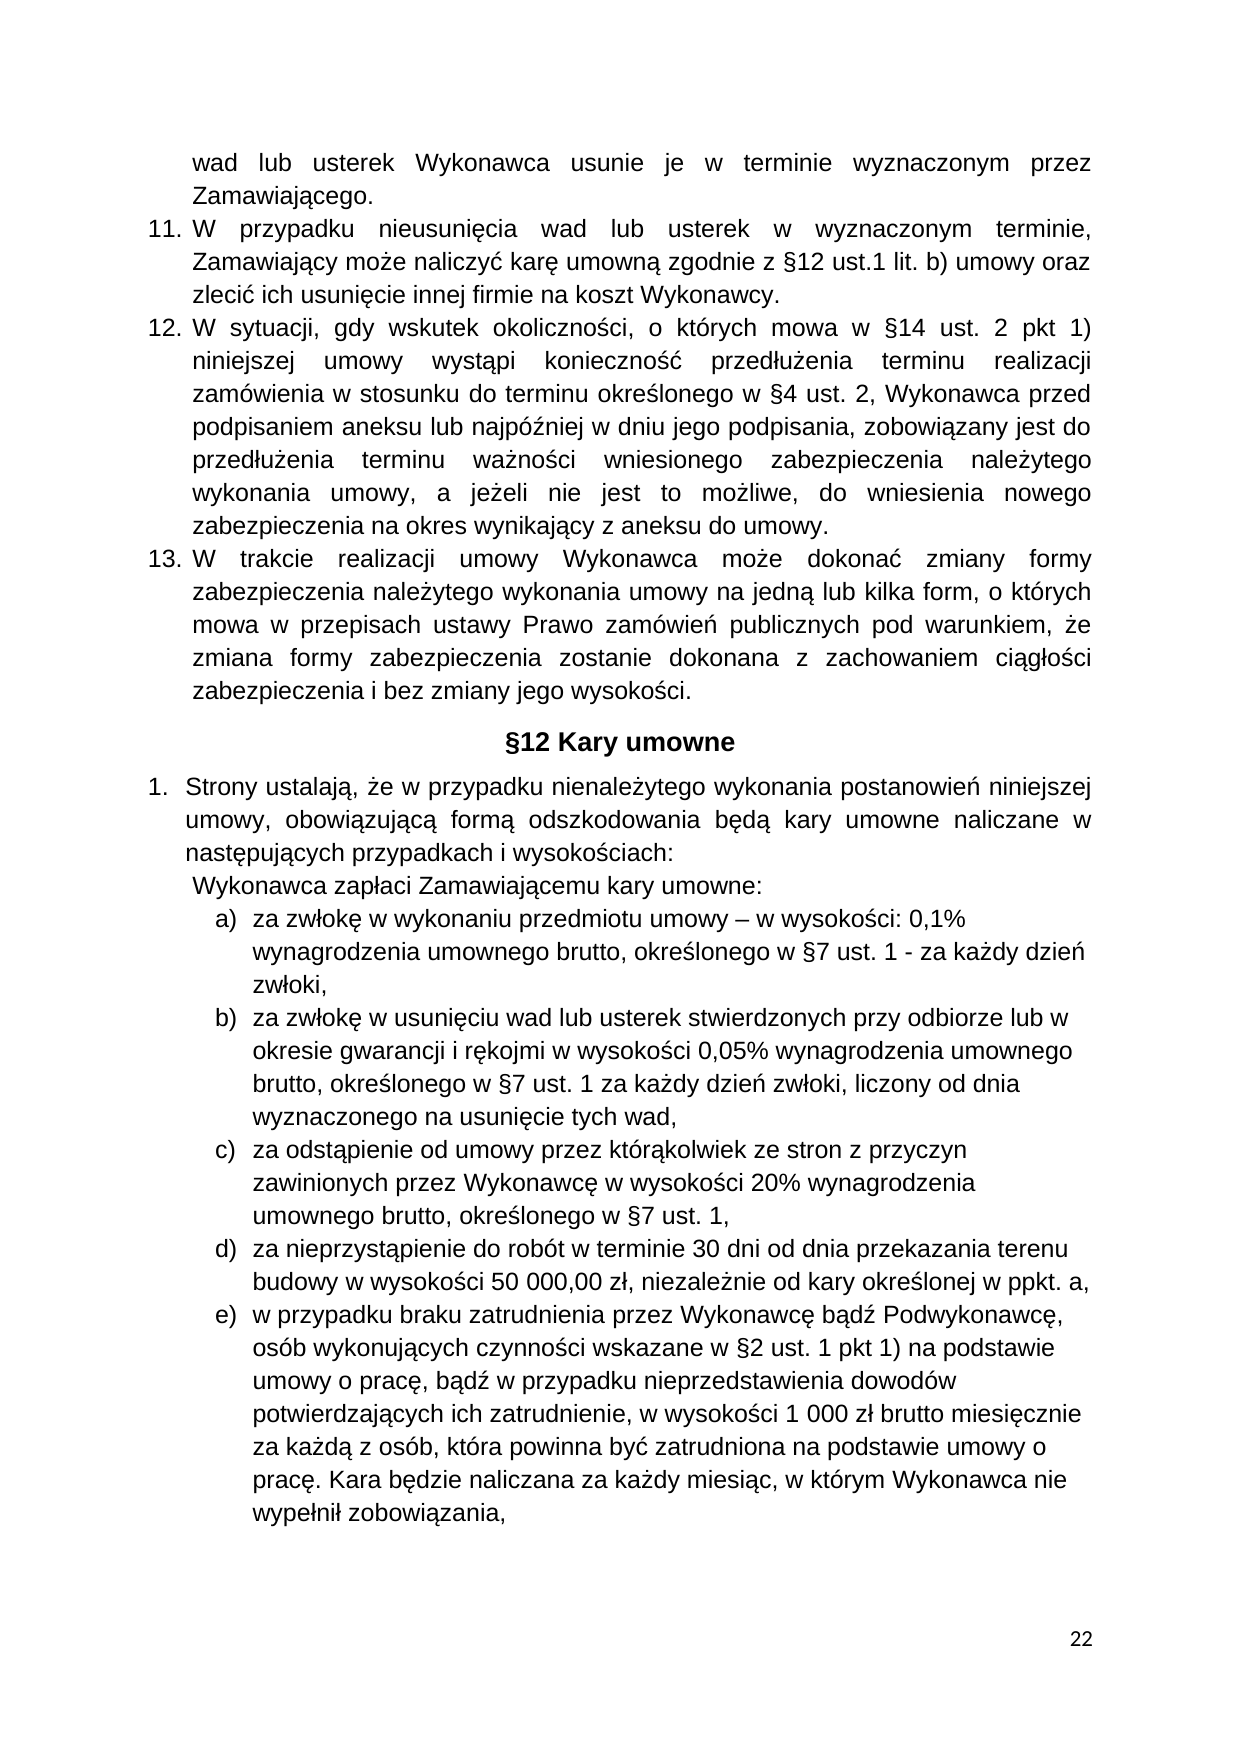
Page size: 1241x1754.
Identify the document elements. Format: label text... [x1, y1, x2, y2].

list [148, 148, 1093, 209]
list Strony ustalają, że w przypadku nienależytego wykonania postanowień niniejszej umowy, obowiązującą formą odszkodowania będą kary umowne naliczane w następujących przypadkach i wysokościach: [148, 772, 1093, 867]
text Wykonawca zapłaci Zamawiającemu kary umowne: [192, 871, 1093, 900]
subtitle §12 Kary umowne [148, 726, 1093, 757]
list za nieprzystąpienie do robót w terminie 30 dni od dnia przekazania terenu budowy w wysokości 50 000,00 zł, niezależnie od kary określonej w ppkt. a, [215, 1234, 1093, 1296]
list za zwłokę w usunięciu wad lub usterek stwierdzonych przy odbiorze lub w okresie gwarancji i rękojmi w wysokości 0,05% wynagrodzenia umownego brutto, określonego w §7 ust. 1 za każdy dzień zwłoki, liczony od dnia wyznaczonego na usunięcie tych wad, [215, 1003, 1093, 1131]
list W trakcie realizacji umowy Wykonawca może dokonać zmiany formy zabezpieczenia należytego wykonania umowy na jedną lub kilka form, o których mowa w przepisach ustawy Prawo zamówień publicznych pod warunkiem, że zmiana formy zabezpieczenia zostanie dokonana z zachowaniem ciągłości zabezpieczenia i bez zmiany jego wysokości. [148, 544, 1093, 705]
list W przypadku nieusunięcia wad lub usterek w wyznaczonym terminie, Zamawiający może naliczyć karę umowną zgodnie z §12 ust.1 lit. b) umowy oraz zlecić ich usunięcie innej firmie na koszt Wykonawcy. [148, 214, 1093, 308]
list za odstąpienie od umowy przez którąkolwiek ze stron z przyczyn zawinionych przez Wykonawcę w wysokości 20% wynagrodzenia umownego brutto, określonego w §7 ust. 1, [215, 1135, 1093, 1230]
list za zwłokę w wykonaniu przedmiotu umowy – w wysokości: 0,1% wynagrodzenia umownego brutto, określonego w §7 ust. 1 - za każdy dzień zwłoki, [215, 904, 1093, 999]
list W sytuacji, gdy wskutek okoliczności, o których mowa w §14 ust. 2 pkt 1) niniejszej umowy wystąpi konieczność przedłużenia terminu realizacji zamówienia w stosunku do terminu określonego w §4 ust. 2, Wykonawca przed podpisaniem aneksu lub najpóźniej w dniu jego podpisania, zobowiązany jest do przedłużenia terminu ważności wniesionego zabezpieczenia należytego wykonania umowy, a jeżeli nie jest to możliwe, do wniesienia nowego zabezpieczenia na okres wynikający z aneksu do umowy. [148, 313, 1093, 539]
list w przypadku braku zatrudnienia przez Wykonawcę bądź Podwykonawcę, osób wykonujących czynności wskazane w §2 ust. 1 pkt 1) na podstawie umowy o pracę, bądź w przypadku nieprzedstawienia dowodów potwierdzających ich zatrudnienie, w wysokości 1 000 zł brutto miesięcznie za każdą z osób, która powinna być zatrudniona na podstawie umowy o pracę. Kara będzie naliczana za każdy miesiąc, w którym Wykonawca nie wypełnił zobowiązania, [215, 1300, 1093, 1527]
